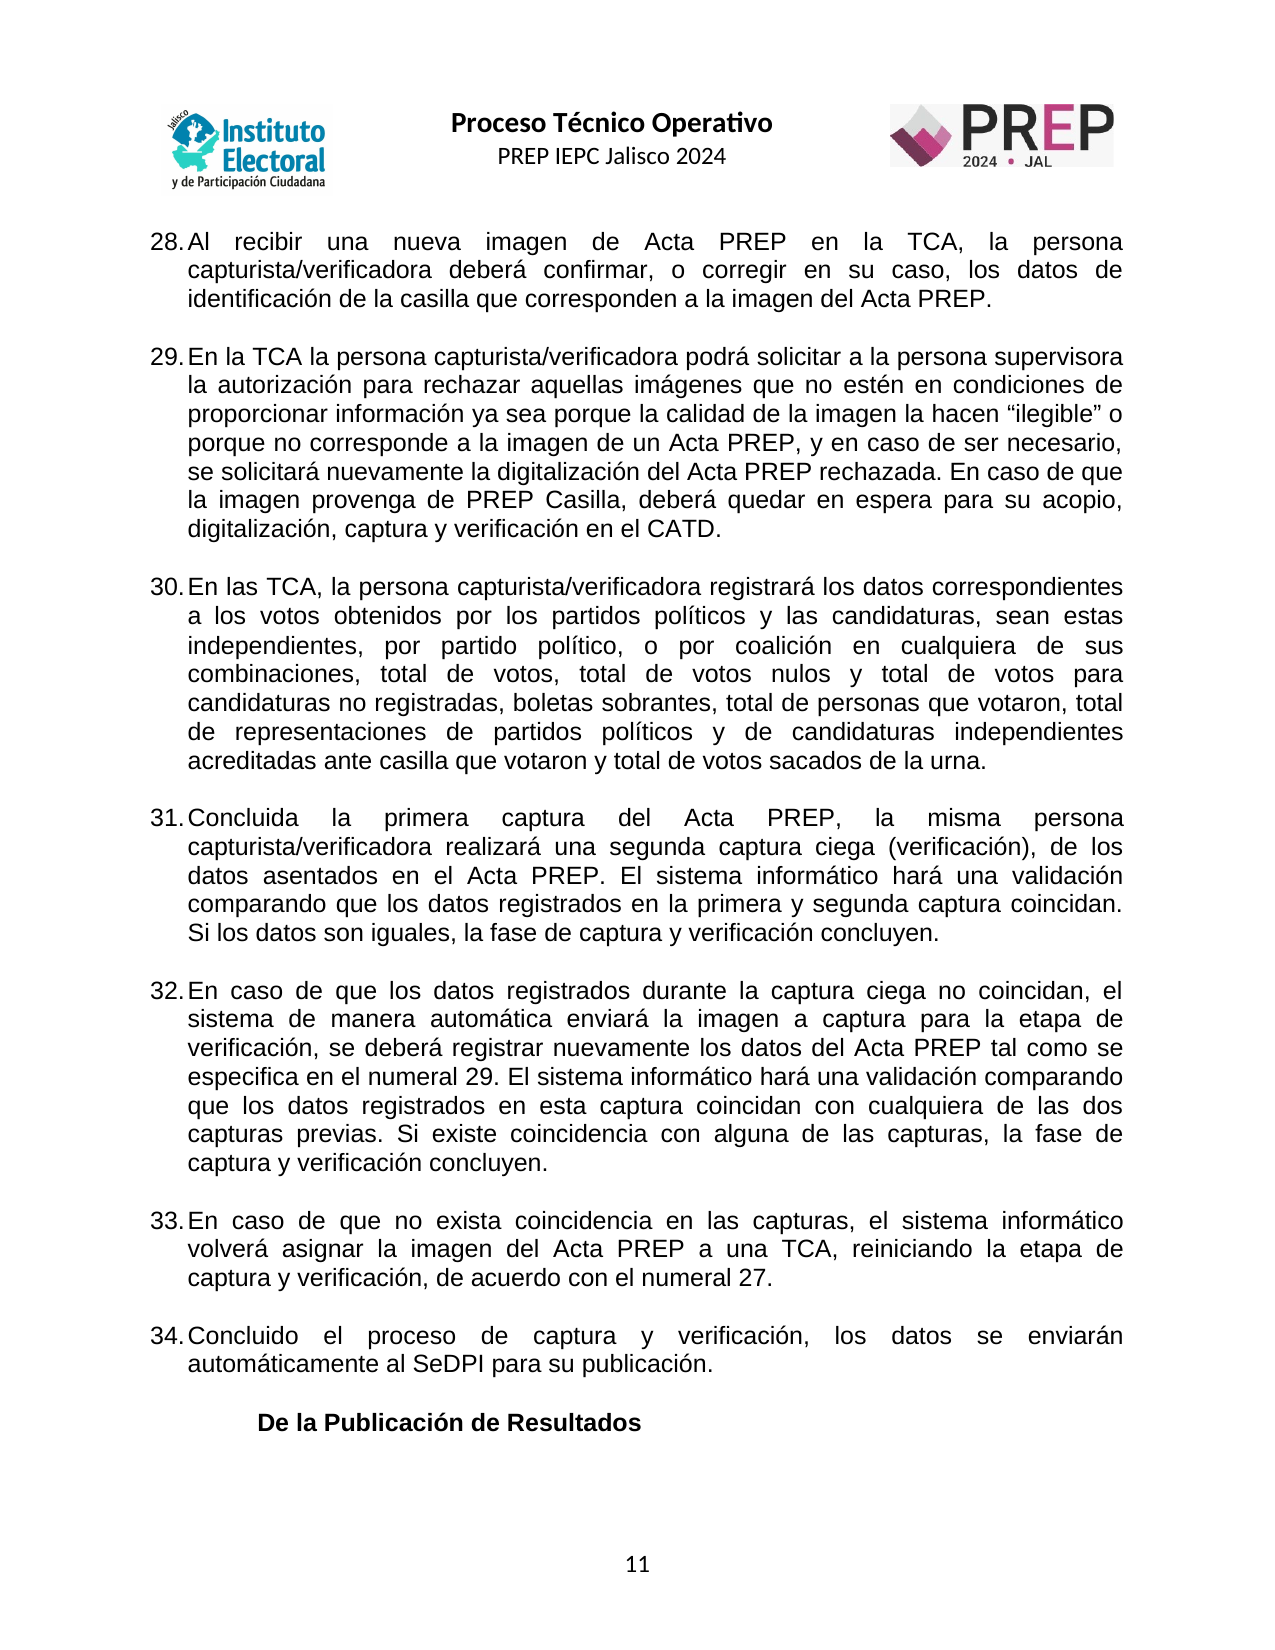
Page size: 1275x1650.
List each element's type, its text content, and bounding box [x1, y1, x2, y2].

list En la TCA la persona capturista/verificadora podrá solicitar a la persona supervisora la autorización para rechazar aquellas imágenes que no estén en condiciones de proporcionar información ya sea porque la calidad de la imagen la hacen “ilegible” o porque no corresponde a la imagen de un Acta PREP, y en caso de ser necesario, se solicitará nuevamente la digitalización del Acta PREP rechazada. En caso de que la imagen provenga de PREP Casilla, deberá quedar en espera para su acopio, digitalización, captura y verificación en el CATD. [150, 341, 1125, 543]
list En las TCA, la persona capturista/verificadora registrará los datos correspondientes a los votos obtenidos por los partidos políticos y las candidaturas, sean estas independientes, por partido político, o por coalición en cualquiera de sus combinaciones, total de votos, total de votos nulos y total de votos para candidaturas no registradas, boletas sobrantes, total de personas que votaron, total de representaciones de partidos políticos y de candidaturas independientes acreditadas ante casilla que votaron y total de votos sacados de la urna. [150, 571, 1125, 774]
picture [161, 104, 334, 196]
list Concluida la primera captura del Acta PREP, la misma persona capturista/verificadora realizará una segunda captura ciega (verificación), de los datos asentados en el Acta PREP. El sistema informático hará una validación comparando que los datos registrados en la primera y segunda captura coincidan. Si los datos son iguales, la fase de captura y verificación concluyen. [150, 803, 1125, 947]
list En caso de que no exista coincidencia en las capturas, el sistema informático volverá asignar la imagen del Acta PREP a una TCA, reiniciando la etapa de captura y verificación, de acuerdo con el numeral 27. [150, 1206, 1125, 1292]
picture [890, 104, 1114, 167]
list Al recibir una nueva imagen de Acta PREP en la TCA, la persona capturista/verificadora deberá confirmar, o corregir en su caso, los datos de identificación de la casilla que corresponden a la imagen del Acta PREP. [150, 226, 1125, 313]
list Concluido el proceso de captura y verificación, los datos se enviarán automáticamente al SeDPI para su publicación. [150, 1321, 1125, 1378]
subtitle De la Publicación de Resultados [257, 1408, 1016, 1436]
list En caso de que los datos registrados durante la captura ciega no coincidan, el sistema de manera automática enviará la imagen a captura para la etapa de verificación, se deberá registrar nuevamente los datos del Acta PREP tal como se especifica en el numeral 29. El sistema informático hará una validación comparando que los datos registrados en esta captura coincidan con cualquiera de las dos capturas previas. Si existe coincidencia con alguna de las capturas, la fase de captura y verificación concluyen. [150, 976, 1125, 1177]
